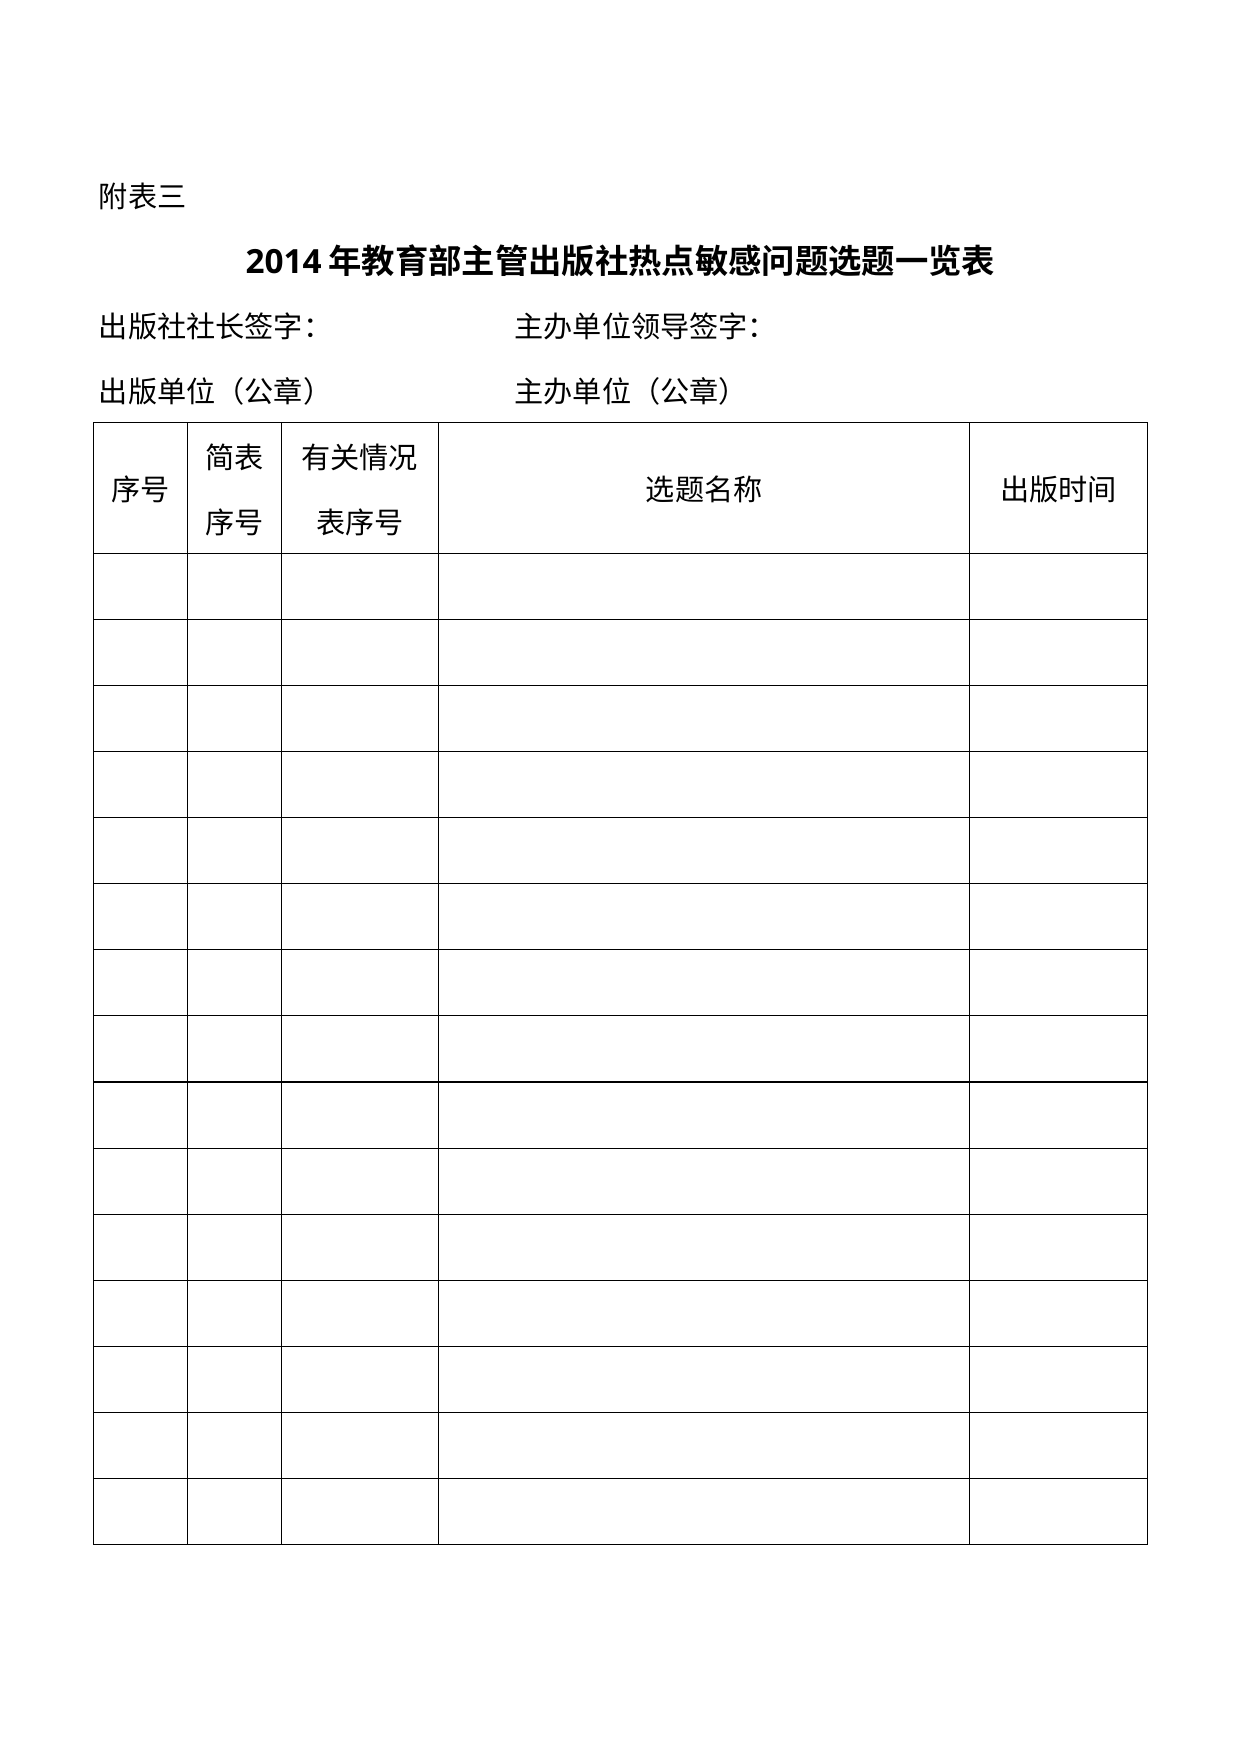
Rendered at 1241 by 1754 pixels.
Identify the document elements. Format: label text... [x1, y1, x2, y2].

table_cell [970, 1413, 1147, 1478]
table_cell [970, 752, 1147, 817]
table_cell [282, 752, 438, 817]
table_cell [282, 686, 438, 751]
table_cell [94, 1347, 187, 1412]
table_cell [188, 1149, 281, 1213]
table_cell [970, 1347, 1147, 1412]
table_cell [439, 686, 969, 751]
table_cell [970, 1016, 1147, 1081]
table_cell [188, 752, 281, 817]
table_cell [282, 1083, 438, 1147]
table_cell [282, 554, 438, 619]
table_cell [970, 1083, 1147, 1147]
table_header 简表序号 [188, 423, 281, 553]
table_cell [282, 1149, 438, 1213]
table_cell [282, 1347, 438, 1412]
table_cell [188, 686, 281, 751]
text 出版社社长签字： 主办单位领导签字： [99, 292, 1053, 357]
table_cell [188, 884, 281, 949]
table_cell [94, 1016, 187, 1081]
table_cell [94, 752, 187, 817]
table_cell [94, 620, 187, 685]
table_cell [188, 1281, 281, 1346]
table_cell [439, 950, 969, 1015]
text 出版单位（公章） 主办单位（公章） [99, 357, 1053, 422]
table_cell [188, 1347, 281, 1412]
table_cell [282, 950, 438, 1015]
table_cell [439, 1347, 969, 1412]
table_cell [439, 1281, 969, 1346]
table_header 序号 [94, 423, 187, 553]
table_cell [439, 554, 969, 619]
table_cell [188, 1413, 281, 1478]
table_cell [94, 1215, 187, 1279]
table_cell [94, 950, 187, 1015]
table_cell [188, 554, 281, 619]
table_cell [282, 1479, 438, 1544]
table_cell [94, 1083, 187, 1147]
table_cell [94, 554, 187, 619]
table_cell [439, 620, 969, 685]
table_cell [94, 884, 187, 949]
table_cell [282, 1215, 438, 1279]
table_header 有关情况表序号 [282, 423, 438, 553]
table_cell [282, 884, 438, 949]
table_cell [188, 950, 281, 1015]
table_cell [970, 1281, 1147, 1346]
text 附表三 [99, 162, 1053, 227]
table_header 出版时间 [970, 423, 1147, 553]
table_cell [282, 1016, 438, 1081]
table_cell [970, 1149, 1147, 1213]
table_cell [188, 1479, 281, 1544]
table_cell [970, 884, 1147, 949]
table_cell [282, 1413, 438, 1478]
table_cell [94, 1413, 187, 1478]
table_cell [439, 752, 969, 817]
text 2014年教育部主管出版社热点敏感问题选题一览表 [187, 227, 1053, 292]
table_cell [94, 1149, 187, 1213]
table_cell [188, 1083, 281, 1147]
table_cell [188, 1215, 281, 1279]
table_cell [188, 818, 281, 883]
table_cell [970, 1215, 1147, 1279]
table_cell [439, 818, 969, 883]
table_cell [282, 620, 438, 685]
table_header 选题名称 [439, 423, 969, 553]
table_cell [282, 818, 438, 883]
table_cell [970, 950, 1147, 1015]
table_cell [439, 1215, 969, 1279]
table_cell [94, 818, 187, 883]
table_cell [439, 884, 969, 949]
table_cell [970, 554, 1147, 619]
table_cell [188, 620, 281, 685]
table_cell [970, 818, 1147, 883]
table_cell [970, 620, 1147, 685]
table_cell [439, 1413, 969, 1478]
table_cell [970, 686, 1147, 751]
table_cell [94, 1479, 187, 1544]
table_cell [439, 1016, 969, 1081]
table_cell [94, 686, 187, 751]
table_cell [439, 1479, 969, 1544]
table_cell [970, 1479, 1147, 1544]
table_cell [439, 1149, 969, 1213]
table_cell [439, 1083, 969, 1147]
table_cell [94, 1281, 187, 1346]
table_cell [188, 1016, 281, 1081]
table_cell [282, 1281, 438, 1346]
